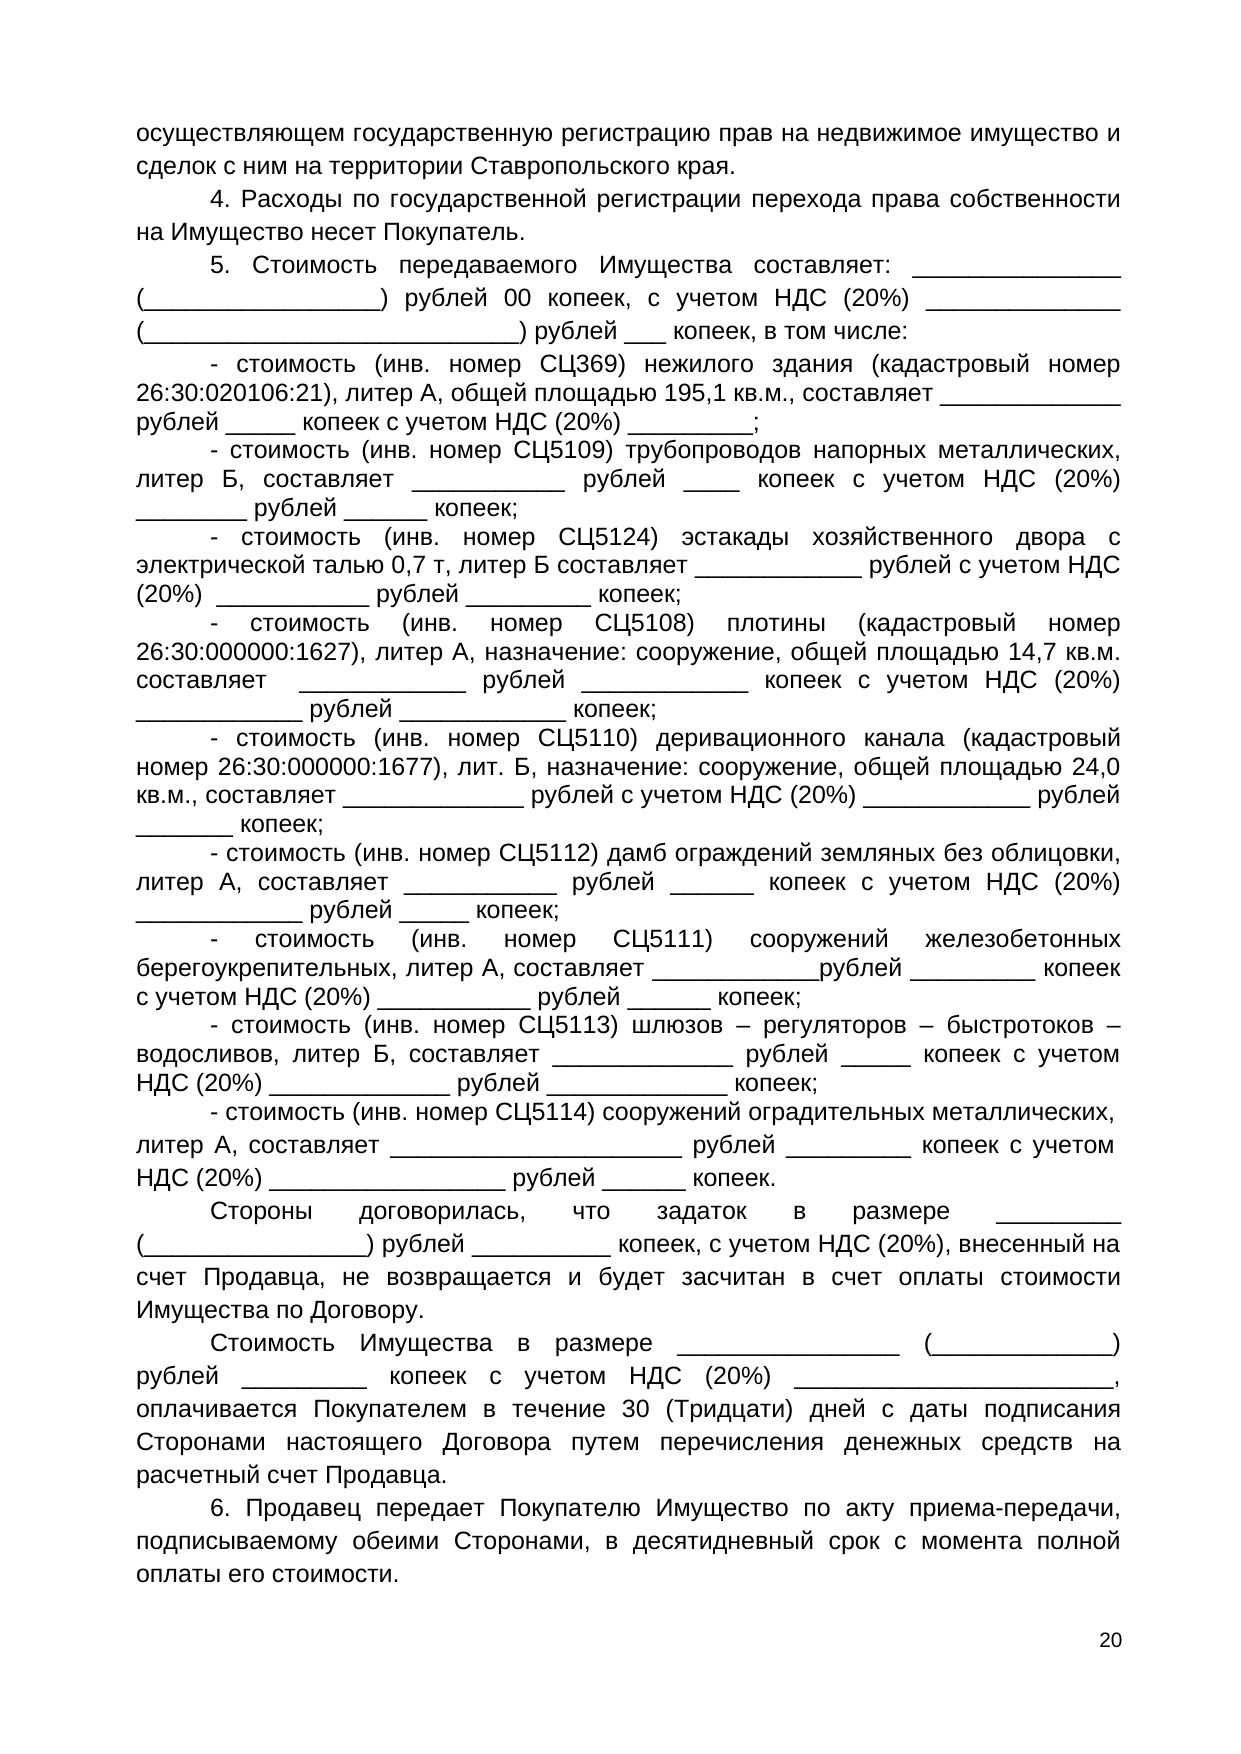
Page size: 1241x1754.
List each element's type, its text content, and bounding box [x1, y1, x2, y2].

text - стоимость (инв. номер СЦ5109) трубопроводов напорных металлических, литер Б, составляет ___________ рублей ____ копеек с учетом НДС (20%) ________ рублей ______ копеек; [136, 436, 1122, 522]
text 6. Продавец передает Покупателю Имущество по акту приема-передачи, подписываемому обеими Сторонами, в десятидневный срок с момента полной оплаты его стоимости. [136, 1493, 1122, 1588]
text - стоимость (инв. номер СЦ5114) сооружений оградительных металлических, литер А, составляет _____________________ рублей _________ копеек с учетом НДС (20%) _________________ рублей ______ копеек. [136, 1097, 1116, 1192]
text 5. Стоимость передаваемого Имущества составляет: _______________ (_________________) рублей 00 копеек, с учетом НДС (20%) ______________ (___________________________) рублей ___ копеек, в том числе: [136, 250, 1122, 345]
text 4. Расходы по государственной регистрации перехода права собственности на Имущество несет Покупатель. [136, 184, 1122, 246]
text - стоимость (инв. номер СЦ5111) сооружений железобетонных берегоукрепительных, литер А, составляет ____________рублей _________ копеек с учетом НДС (20%) ___________ рублей ______ копеек; [136, 924, 1122, 1011]
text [136, 118, 1122, 180]
text Стороны договорилась, что задаток в размере _________ (________________) рублей __________ копеек, с учетом НДС (20%), внесенный на счет Продавца, не возвращается и будет засчитан в счет оплаты стоимости Имущества по Договору. [136, 1196, 1122, 1324]
text - стоимость (инв. номер СЦ5110) деривационного канала (кадастровый номер 26:30:000000:1677), лит. Б, назначение: сооружение, общей площадью 24,0 кв.м., составляет _____________ рублей с учетом НДС (20%) ____________ рублей _______ копеек; [136, 723, 1122, 838]
text - стоимость (инв. номер СЦ5112) дамб ограждений земляных без облицовки, литер А, составляет ___________ рублей ______ копеек с учетом НДС (20%) ____________ рублей _____ копеек; [136, 838, 1122, 924]
text Стоимость Имущества в размере ________________ (_____________) рублей _________ копеек с учетом НДС (20%) _______________________, оплачивается Покупателем в течение 30 (Тридцати) дней с даты подписания Сторонами настоящего Договора путем перечисления денежных средств на расчетный счет Продавца. [136, 1328, 1122, 1489]
text - стоимость (инв. номер СЦ5113) шлюзов – регуляторов – быстротоков – водосливов, литер Б, составляет _____________ рублей _____ копеек с учетом НДС (20%) _____________ рублей _____________ копеек; [136, 1011, 1122, 1097]
text - стоимость (инв. номер СЦ369) нежилого здания (кадастровый номер 26:30:020106:21), литер А, общей площадью 195,1 кв.м., составляет _____________ рублей _____ копеек с учетом НДС (20%) _________; [136, 349, 1122, 436]
text - стоимость (инв. номер СЦ5108) плотины (кадастровый номер 26:30:000000:1627), литер А, назначение: сооружение, общей площадью 14,7 кв.м. составляет ____________ рублей ____________ копеек с учетом НДС (20%) ____________ рублей ____________ копеек; [136, 608, 1122, 723]
text - стоимость (инв. номер СЦ5124) эстакады хозяйственного двора с электрической талью 0,7 т, литер Б составляет ____________ рублей с учетом НДС (20%) ___________ рублей _________ копеек; [136, 522, 1122, 608]
